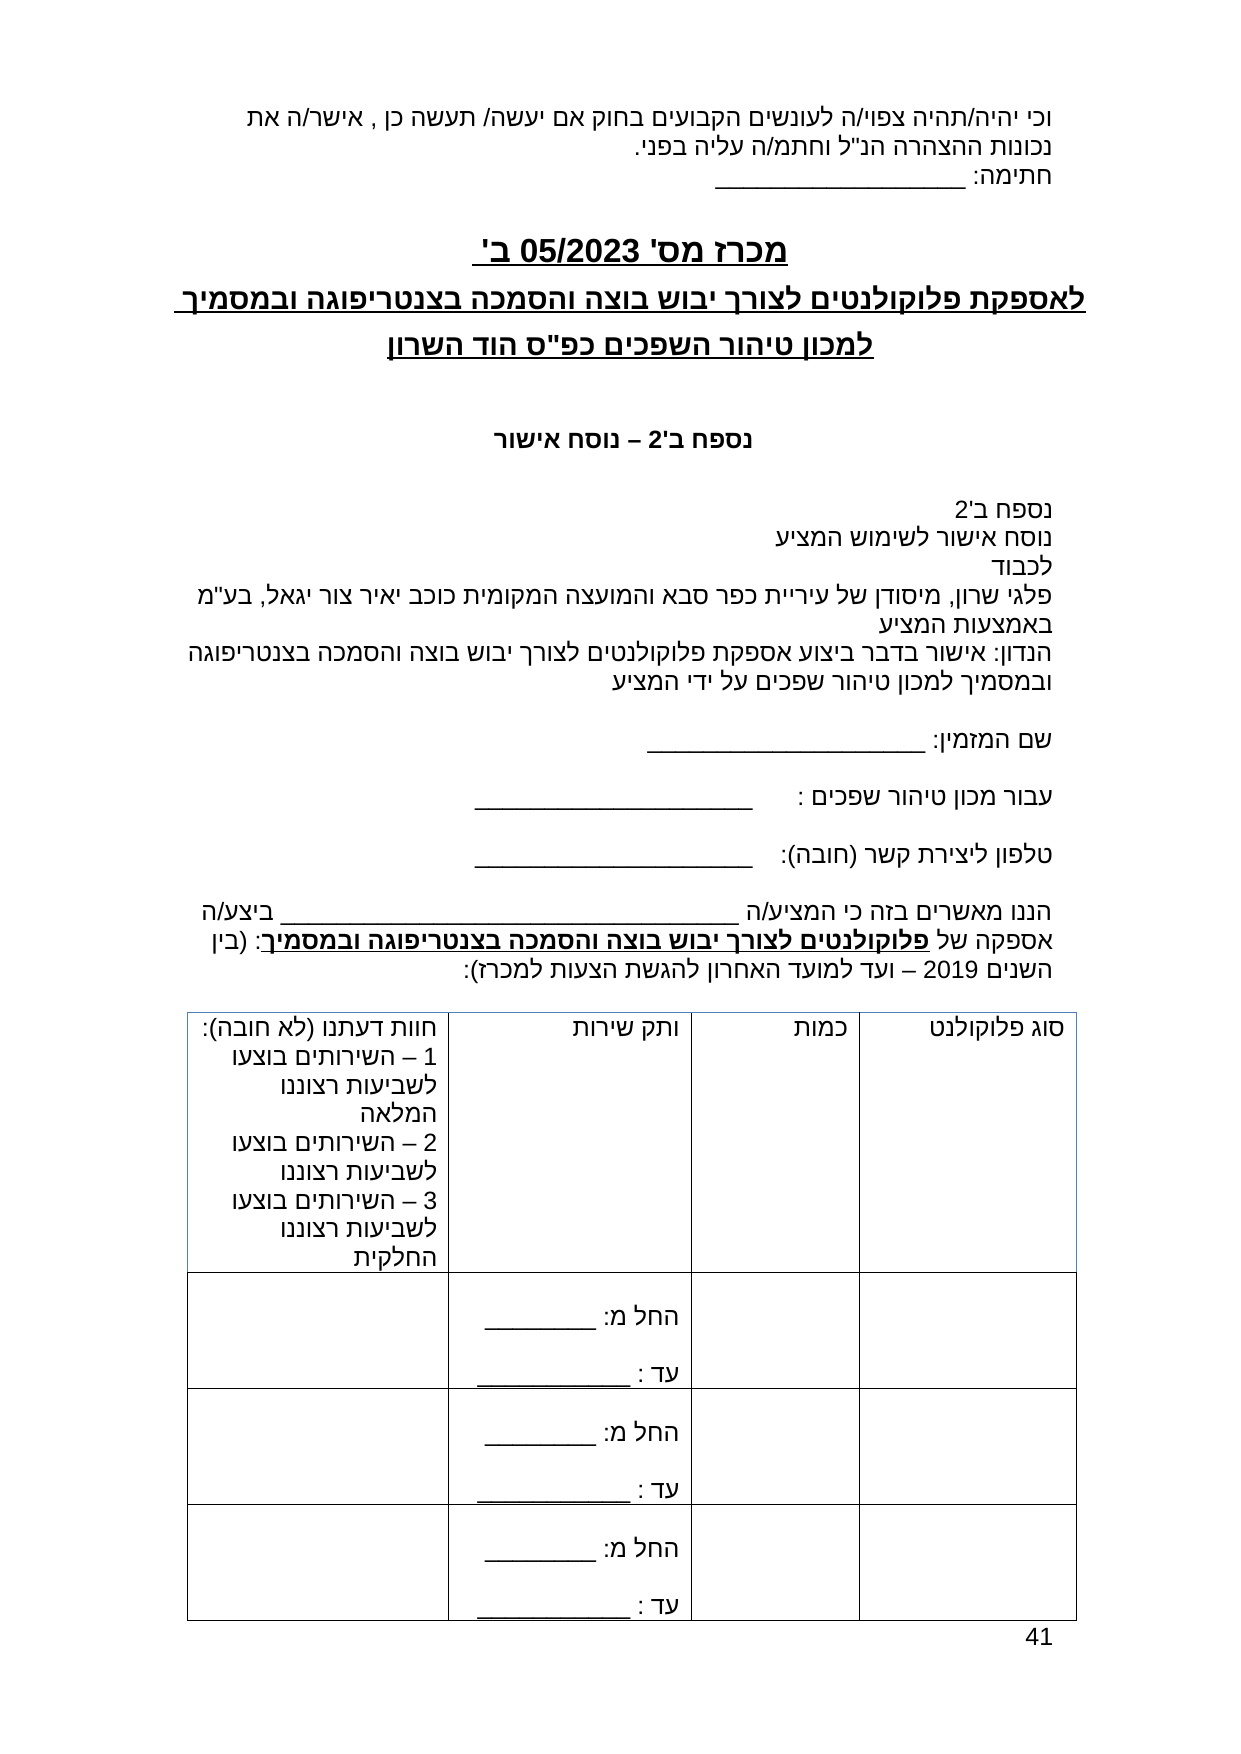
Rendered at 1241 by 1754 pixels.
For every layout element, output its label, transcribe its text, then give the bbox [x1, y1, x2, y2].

table_cell [860, 1389, 1076, 1504]
text הננו מאשרים בזה כי המציע/ה _________________________________ ביצע/ה אספקה של פלוקולנטים לצורך יבוש בוצה והסמכה בצנטריפוגה ובמסמיך: (בין השנים 2019 – ועד למועד האחרון להגשת הצעות למכרז): [187, 897, 1053, 983]
table_header סוג פלוקולנט [860, 1013, 1076, 1272]
table_cell החל מ: ________ עד : ___________ [449, 1273, 691, 1388]
table_cell החל מ: ________ עד : ___________ [449, 1389, 691, 1504]
table_cell [860, 1273, 1076, 1388]
text נספח ב'2 [187, 494, 1053, 523]
subtitle נספח ב'2 – נוסח אישור [187, 420, 1053, 453]
text נוסח אישור לשימוש המציע [187, 523, 1053, 552]
text לכבוד [187, 552, 1053, 581]
table_cell החל מ: ________ עד : ___________ [449, 1505, 691, 1620]
text טלפון ליצירת קשר (חובה): ____________________ [187, 839, 1053, 868]
text באמצעות המציע [187, 609, 1053, 638]
table_cell [188, 1273, 448, 1388]
text חתימה: __________________ [187, 161, 1053, 190]
subtitle לאספקת פלוקולנטים לצורך יבוש בוצה והסמכה בצנטריפוגה ובמסמיך [113, 282, 1147, 315]
table_header חוות דעתנו (לא חובה): 1 – השירותים בוצעו לשביעות רצוננו המלאה 2 – השירותים בוצעו לשביעות רצוננו 3 – השירותים בוצעו לשביעות רצוננו החלקית [188, 1013, 448, 1272]
text שם המזמין: ____________________ [187, 724, 1053, 753]
text עבור מכון טיהור שפכים : ____________________ [187, 782, 1053, 811]
table_cell [692, 1273, 859, 1388]
table_cell [188, 1389, 448, 1504]
table_cell [692, 1389, 859, 1504]
subtitle מכרז מס' 05/2023 ב' [113, 231, 1147, 269]
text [187, 103, 1053, 161]
text הנדון: אישור בדבר ביצוע אספקת פלוקולנטים לצורך יבוש בוצה והסמכה בצנטריפוגה ובמסמיך למכון טיהור שפכים על ידי המציע [187, 638, 1053, 696]
text פלגי שרון, מיסודן של עיריית כפר סבא והמועצה המקומית כוכב יאיר צור יגאל, בע"מ [187, 581, 1053, 609]
table_header כמות [692, 1013, 859, 1272]
subtitle למכון טיהור השפכים כפ"ס הוד השרון [113, 328, 1147, 361]
table_cell [188, 1505, 448, 1620]
table_cell [692, 1505, 859, 1620]
table_header ותק שירות [449, 1013, 691, 1272]
table_cell [860, 1505, 1076, 1620]
